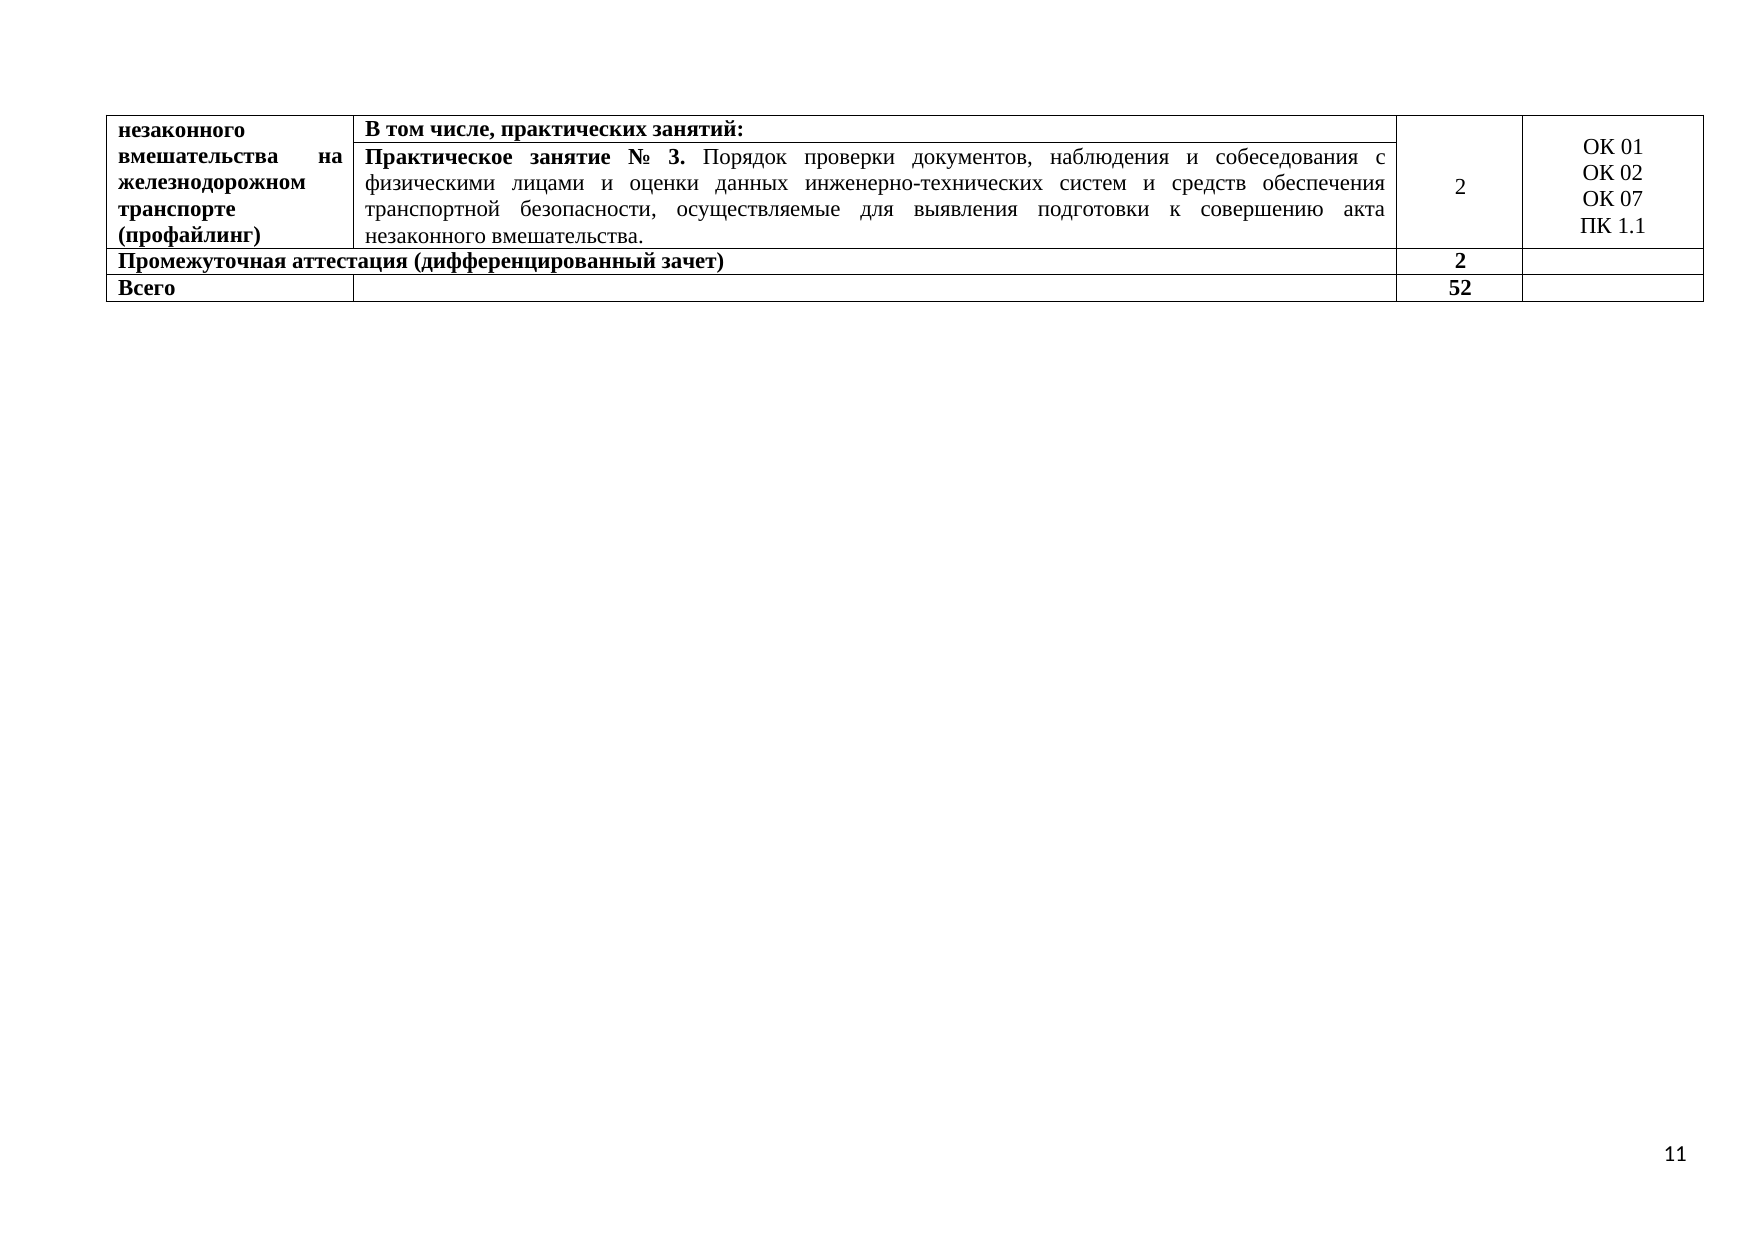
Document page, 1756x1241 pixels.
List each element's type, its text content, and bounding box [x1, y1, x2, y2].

table_cell 2 [1397, 116, 1522, 248]
table_cell Промежуточная аттестация (дифференцированный зачет) [107, 249, 1396, 274]
table_cell 2 [1397, 249, 1522, 274]
table_cell Всего [107, 275, 353, 301]
table_cell [1523, 275, 1703, 301]
table_cell 52 [1397, 275, 1522, 301]
table_cell В том числе, практических занятий: [354, 116, 1396, 142]
table_cell Практическое занятие № 3. Порядок проверки документов, наблюдения и собеседования с физическими лицами и оценки данных инженерно-технических систем и средств обеспечения транспортной безопасности, осуществляемые для выявления подготовки к совершению акта незаконного вмешательства. [354, 143, 1396, 248]
table_cell ОК 01 ОК 02 ОК 07 ПК 1.1 [1523, 116, 1703, 248]
table_cell [354, 275, 1396, 301]
table_cell [1523, 249, 1703, 274]
